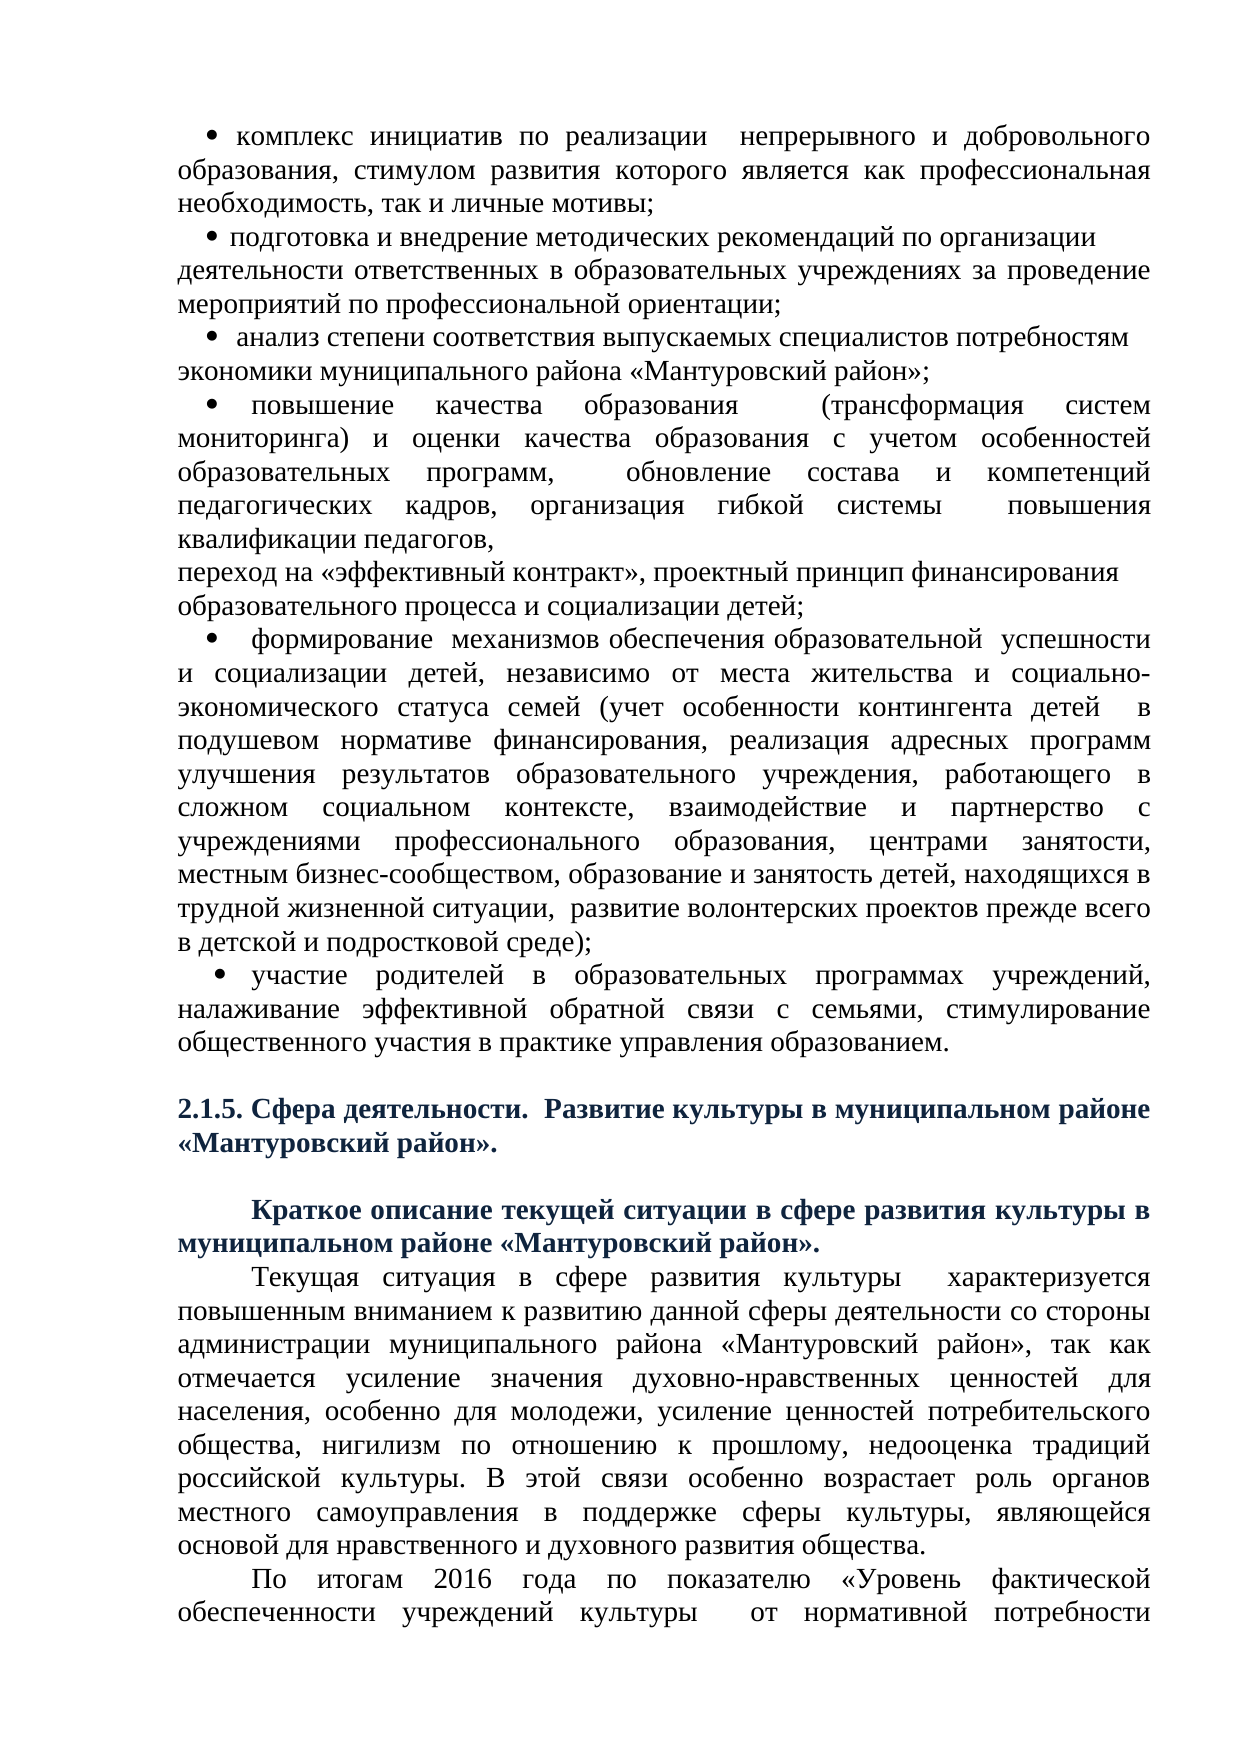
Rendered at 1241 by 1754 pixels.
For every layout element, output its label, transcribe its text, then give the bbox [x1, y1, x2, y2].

text экономики муниципального района «Мантуровский район»; [177, 353, 1152, 387]
text Краткое описание текущей ситуации в сфере развития культуры в муниципальном районе «Мантуровский район». [177, 1192, 1152, 1259]
text переход на «эффективный контракт», проектный принцип финансирования [177, 554, 1152, 588]
list участие родителей в образовательных программах учреждений, налаживание эффективной обратной связи с семьями, стимулирование общественного участия в практике управления образованием. [177, 957, 1152, 1058]
list формирование механизмов обеспечения образовательной успешности и социализации детей, независимо от места жительства и социально-экономического статуса семей (учет особенности контингента детей в подушевом нормативе финансирования, реализация адресных программ улучшения результатов образовательного учреждения, работающего в сложном социальном контексте, взаимодействие и партнерство с учреждениями профессионального образования, центрами занятости, местным бизнес-сообществом, образование и занятость детей, находящихся в трудной жизненной ситуации, развитие волонтерских проектов прежде всего в детской и подростковой среде); [177, 622, 1152, 957]
text образовательного процесса и социализации детей; [177, 588, 1152, 622]
text 2.1.5. Сфера деятельности. Развитие культуры в муниципальном районе «Мантуровский район». [177, 1091, 1152, 1158]
list повышение качества образования (трансформация систем мониторинга) и оценки качества образования с учетом особенностей образовательных программ, обновление состава и компетенций педагогических кадров, организация гибкой системы повышения квалификации педагогов, [177, 387, 1152, 554]
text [177, 1561, 1152, 1628]
list подготовка и внедрение методических рекомендаций по организации [207, 219, 1152, 252]
list анализ степени соответствия выпускаемых специалистов потребностям [207, 319, 1152, 353]
text деятельности ответственных в образовательных учреждениях за проведение мероприятий по профессиональной ориентации; [177, 252, 1152, 319]
list комплекс инициатив по реализации непрерывного и добровольного образования, стимулом развития которого является как профессиональная необходимость, так и личные мотивы; [177, 118, 1152, 219]
text Текущая ситуация в сфере развития культуры характеризуется повышенным вниманием к развитию данной сферы деятельности со стороны администрации муниципального района «Мантуровский район», так как отмечается усиление значения духовно-нравственных ценностей для населения, особенно для молодежи, усиление ценностей потребительского общества, нигилизм по отношению к прошлому, недооценка традиций российской культуры. В этой связи особенно возрастает роль органов местного самоуправления в поддержке сферы культуры, являющейся основой для нравственного и духовного развития общества. [177, 1259, 1152, 1561]
